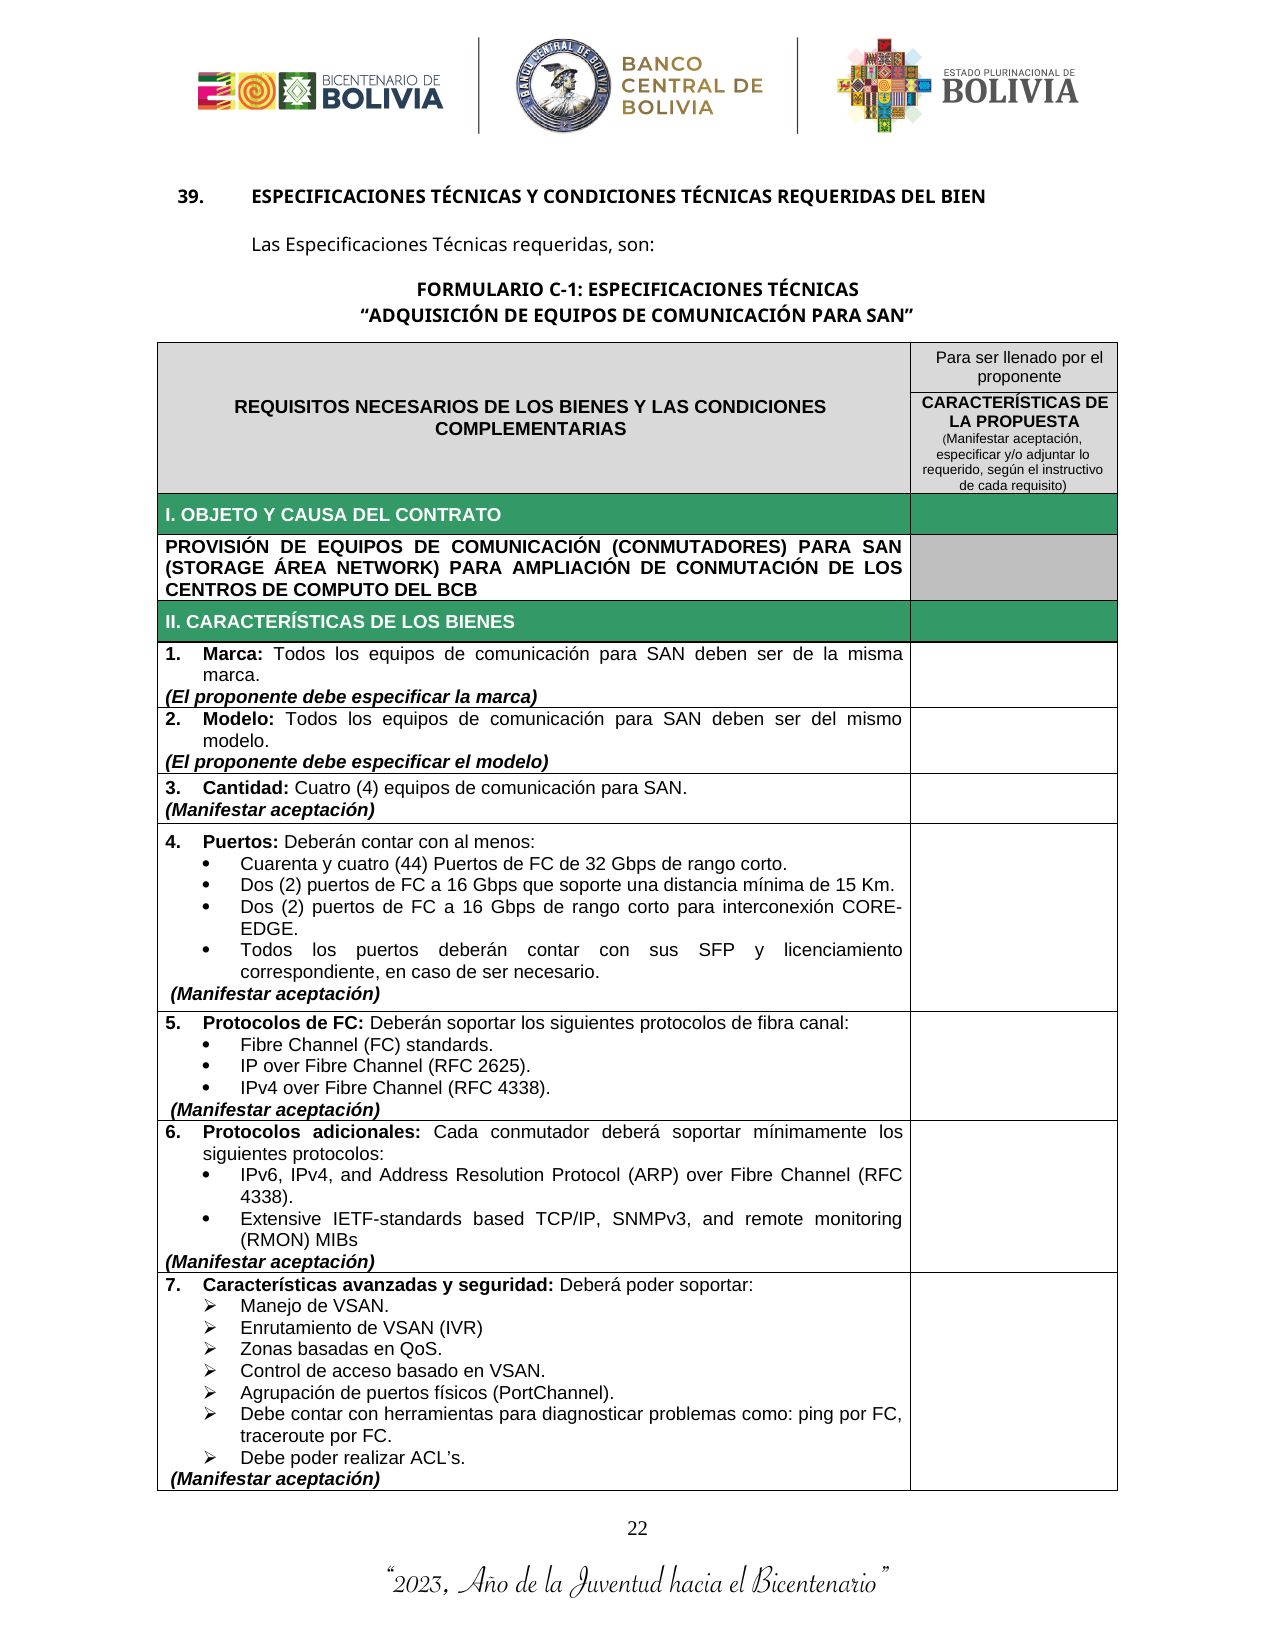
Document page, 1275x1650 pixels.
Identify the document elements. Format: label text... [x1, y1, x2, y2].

table_cell CARACTERÍSTICAS DE LA PROPUESTA (Manifestar aceptación, especificar y/o adjuntar lo requerido, según el instructivo de cada requisito) [911, 393, 1117, 493]
table_cell Marca: Todos los equipos de comunicación para SAN deben ser de la misma marca. (El proponente debe especificar la marca) [158, 643, 910, 707]
table_cell Características avanzadas y seguridad: Deberá poder soportar: Manejo de VSAN. Enrutamiento de VSAN (IVR) Zonas basadas en QoS. Control de acceso basado en VSAN. Agrupación de puertos físicos (PortChannel). Debe contar con herramientas para diagnosticar problemas como: ping por FC, traceroute por FC. Debe poder realizar ACL’s. (Manifestar aceptación) [158, 1273, 910, 1490]
table_cell Cantidad: Cuatro (4) equipos de comunicación para SAN. (Manifestar aceptación) [158, 774, 910, 823]
table_cell PROVISIÓN DE EQUIPOS DE comunicación (conmutadores) PARA SAN (sTORAGE ÁREA NETWORK) PARA AMPLIACIÓN DE CONMUTACIÓN DE los CENTROs DE COMPUTO DEL BCB [158, 535, 910, 600]
text FORMULARIO C-1: ESPECIFICACIONES TÉCNICAS [177, 277, 1098, 302]
table_cell Protocolos adicionales: Cada conmutador deberá soportar mínimamente los siguientes protocolos: IPv6, IPv4, and Address Resolution Protocol (ARP) over Fibre Channel (RFC 4338). Extensive IETF-standards based TCP/IP, SNMPv3, and remote monitoring (RMON) MIBs (Manifestar aceptación) [158, 1121, 910, 1272]
table_cell Protocolos de FC: Deberán soportar los siguientes protocolos de fibra canal: Fibre Channel (FC) standards. IP over Fibre Channel (RFC 2625). IPv4 over Fibre Channel (RFC 4338). (Manifestar aceptación) [158, 1012, 910, 1120]
table_cell [911, 494, 1117, 534]
table_cell [911, 1012, 1117, 1120]
table_cell [911, 601, 1117, 641]
table_cell II. CARACTERÍSTICAS DE LOS BIENES [158, 601, 910, 641]
picture [0, 1553, 1272, 1617]
table_cell [911, 708, 1117, 773]
table_cell Modelo: Todos los equipos de comunicación para SAN deben ser del mismo modelo. (El proponente debe especificar el modelo) [158, 708, 910, 773]
list ESPECIFICACIONES TÉCNICAS Y CONDICIONES TÉCNICAS REQUERIDAS DEL BIEN [177, 183, 1098, 208]
table_cell I. OBJETO Y CAUSA DEL CONTRATO [158, 494, 910, 534]
table_cell [911, 824, 1117, 1011]
table_cell Puertos: Deberán contar con al menos: Cuarenta y cuatro (44) Puertos de FC de 32 Gbps de rango corto. Dos (2) puertos de FC a 16 Gbps que soporte una distancia mínima de 15 Km. Dos (2) puertos de FC a 16 Gbps de rango corto para interconexión CORE-EDGE. Todos los puertos deberán contar con sus SFP y licenciamiento correspondiente, en caso de ser necesario. (Manifestar aceptación) [158, 824, 910, 1011]
table_cell [911, 643, 1117, 707]
table_header REQUISITOS NECESARIOS DE LOS BIENES Y LAS CONDICIONES COMPLEMENTARIAS [158, 343, 910, 493]
text “ADQUISICIÓN DE EQUIPOS DE COMUNICACIÓN PARA SAN” [177, 302, 1096, 328]
table_header Para ser llenado por el proponente [911, 343, 1117, 392]
text Las Especificaciones Técnicas requeridas, son: [177, 231, 1098, 257]
table_cell [911, 774, 1117, 823]
table_cell [911, 1121, 1117, 1272]
table_cell [911, 535, 1117, 600]
table_cell [911, 1273, 1117, 1490]
picture [0, 9, 1275, 137]
